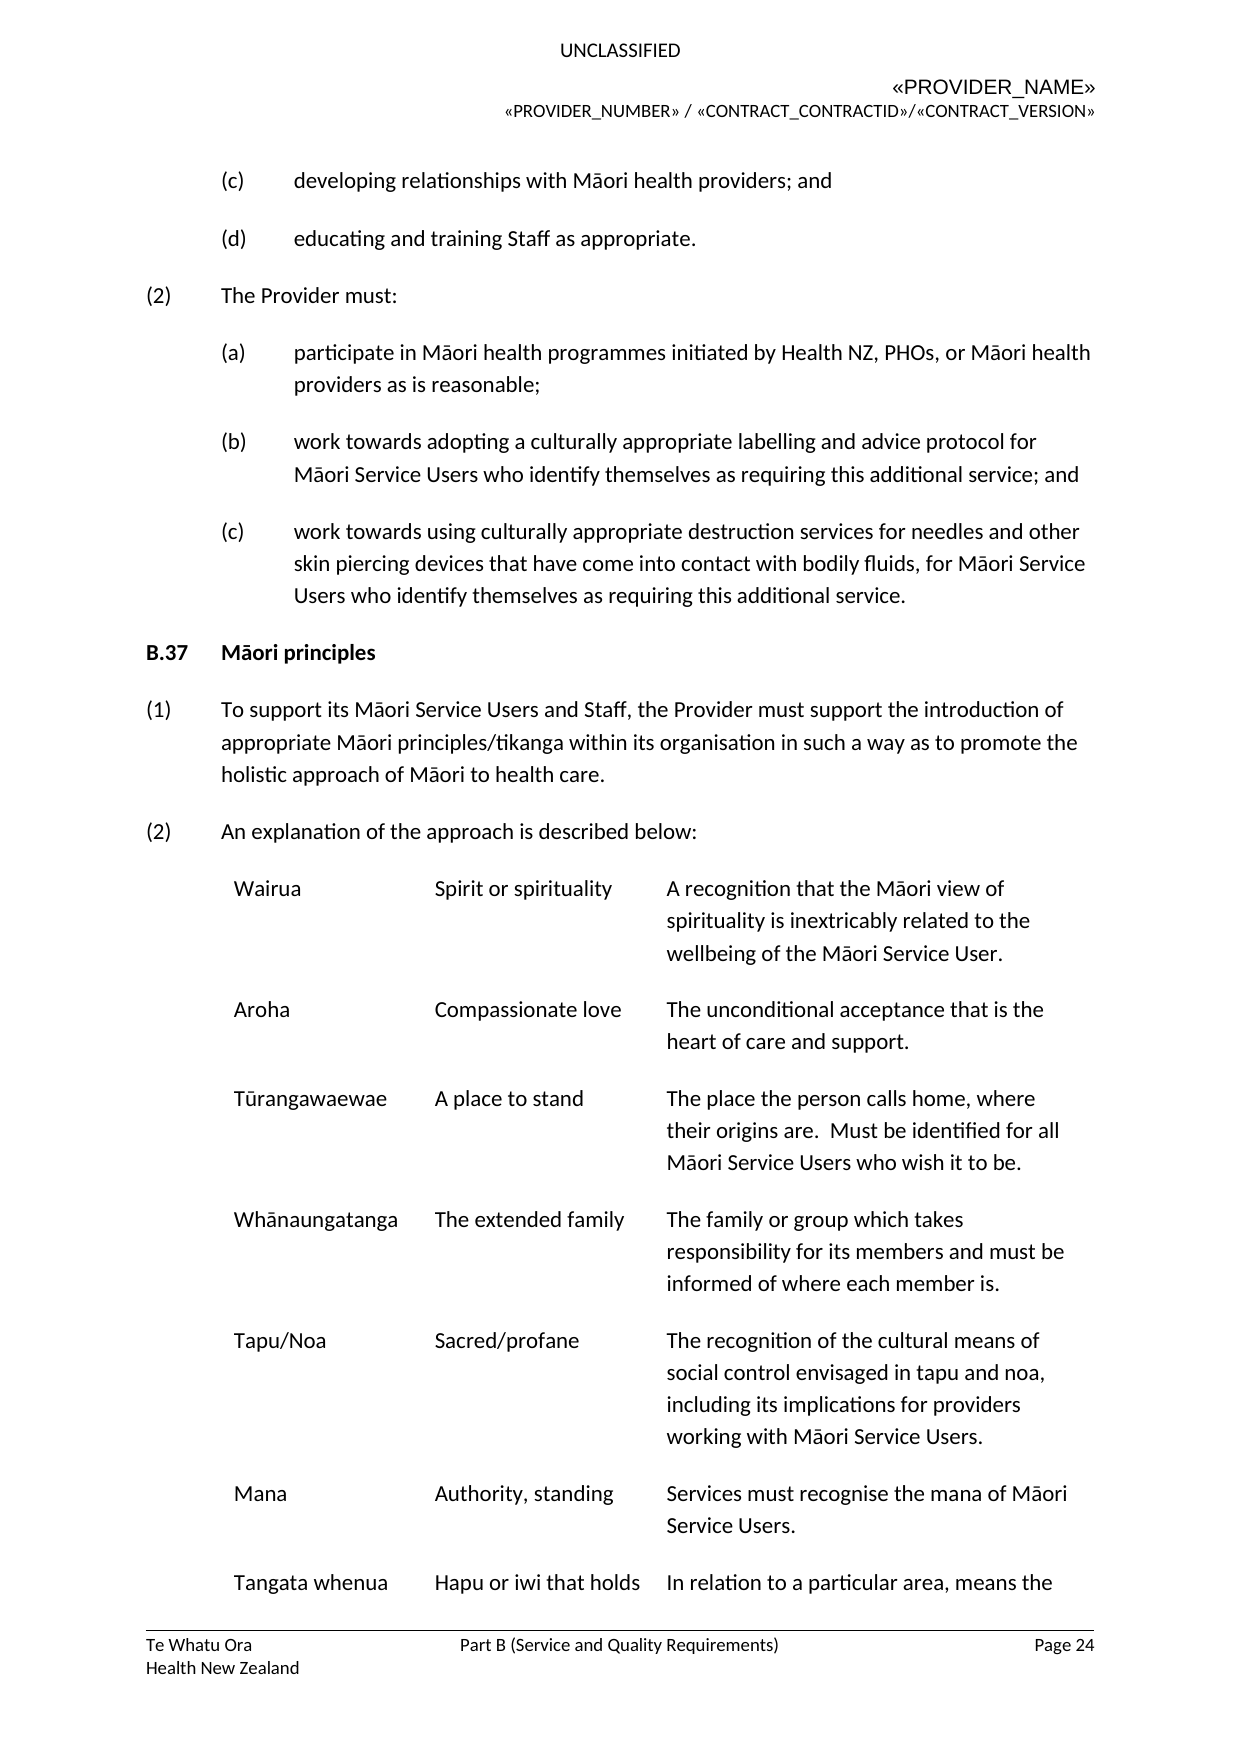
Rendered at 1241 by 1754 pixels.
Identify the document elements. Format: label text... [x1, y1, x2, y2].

text (2) An explanation of the approach is described below: [146, 817, 1094, 845]
text (2) The Provider must: [146, 281, 1094, 309]
text (b) work towards adopting a culturally appropriate labelling and advice protocol for Māori Service Users who identify themselves as requiring this additional service; and [221, 427, 1094, 488]
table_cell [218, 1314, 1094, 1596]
text (1) To support its Māori Service Users and Staff, the Provider must support the introduction of appropriate Māori principles/tikanga within its organisation in such a way as to promote the holistic approach of Māori to health care. [146, 696, 1094, 788]
text (a) participate in Māori health programmes initiated by Health NZ, PHOs, or Māori health providers as is reasonable; [221, 338, 1094, 398]
text (c) developing relationships with Māori health providers; and [221, 167, 1094, 194]
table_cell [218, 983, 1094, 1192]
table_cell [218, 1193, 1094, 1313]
text (d) educating and training Staff as appropriate. [221, 224, 1094, 252]
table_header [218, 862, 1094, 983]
text (c) work towards using culturally appropriate destruction services for needles and other skin piercing devices that have come into contact with bodily fluids, for Māori Service Users who identify themselves as requiring this additional service. [221, 517, 1094, 609]
text B.37 Māori principles [146, 638, 1094, 666]
